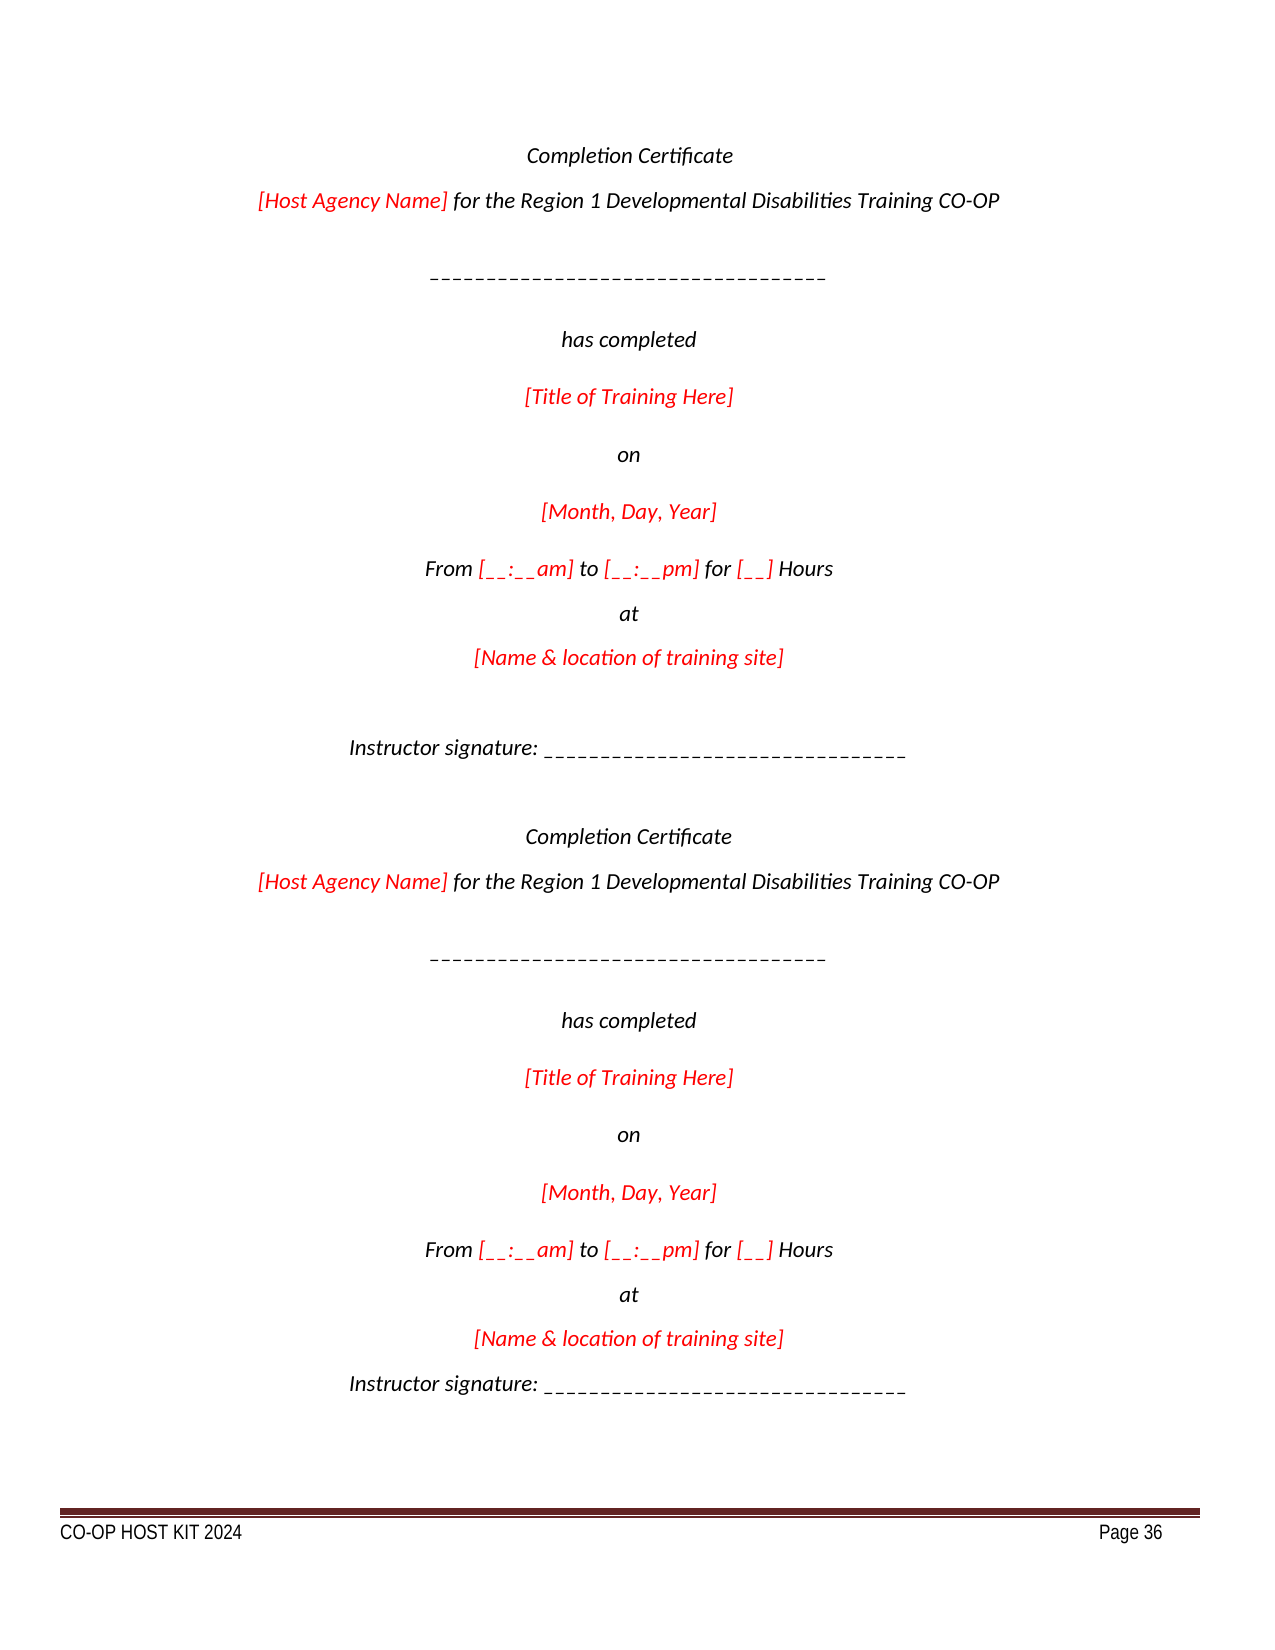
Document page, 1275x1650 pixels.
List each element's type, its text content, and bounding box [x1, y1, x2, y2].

text Completion Certificate [60, 822, 1200, 850]
text [Title of Training Here] [60, 1063, 1200, 1091]
text has completed [60, 325, 1200, 353]
text [Month, Day, Year] [60, 1178, 1200, 1206]
text [Name & location of training site] [60, 1324, 1200, 1352]
text on [60, 1121, 1200, 1149]
text Completion Certificate [60, 141, 1200, 169]
text From [__:__am] to [__:__pm] for [__] Hours [60, 1235, 1200, 1263]
text [Month, Day, Year] [60, 497, 1200, 525]
text [Host Agency Name] for the Region 1 Developmental Disabilities Training CO-OP [60, 867, 1200, 895]
text [Name & location of training site] [60, 643, 1200, 671]
text has completed [60, 1006, 1200, 1034]
text Instructor signature: ________________________________ [60, 733, 1200, 761]
text [Title of Training Here] [60, 382, 1200, 411]
text From [__:__am] to [__:__pm] for [__] Hours [60, 554, 1200, 582]
text ___________________________________ [60, 256, 1200, 284]
text ___________________________________ [60, 937, 1200, 964]
text at [60, 599, 1200, 627]
text on [60, 440, 1200, 468]
text at [60, 1280, 1200, 1308]
text Instructor signature: ________________________________ [60, 1369, 1200, 1397]
text [Host Agency Name] for the Region 1 Developmental Disabilities Training CO-OP [60, 186, 1200, 214]
